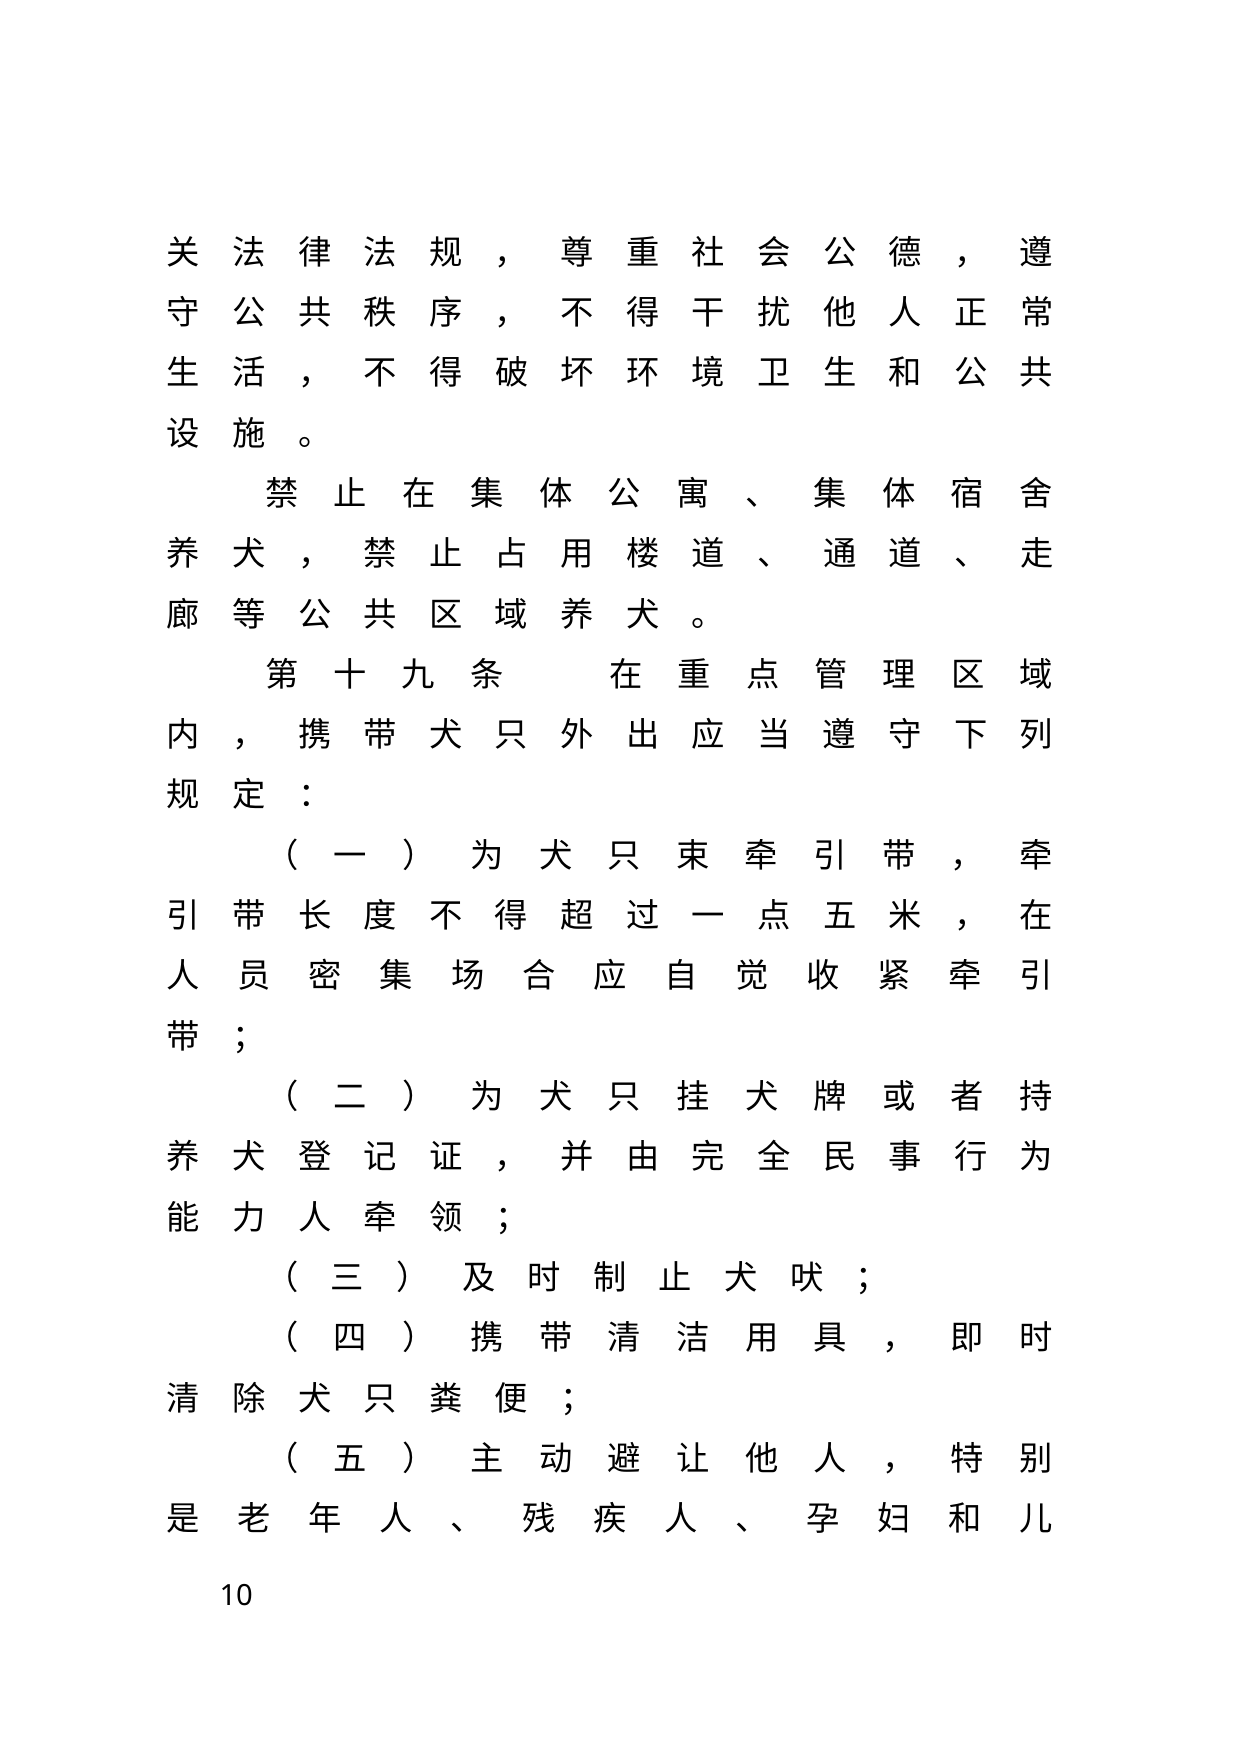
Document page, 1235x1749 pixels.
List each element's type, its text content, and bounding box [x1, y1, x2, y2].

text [167, 219, 1085, 461]
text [167, 1426, 1085, 1546]
text （四）携带清洁用具，即时清除犬只粪便； [167, 1305, 1085, 1426]
text 禁止在集体公寓、集体宿舍养犬，禁止占用楼道、通道、走廊等公共区域养犬。 [167, 461, 1085, 642]
text （一）为犬只束牵引带，牵引带长度不得超过一点五米，在人员密集场合应自觉收紧牵引带； [167, 822, 1085, 1064]
text （三）及时制止犬吠； [167, 1245, 1085, 1305]
text 第十九条 在重点管理区域内，携带犬只外出应当遵守下列规定： [167, 642, 1085, 822]
text （二）为犬只挂犬牌或者持养犬登记证，并由完全民事行为能力人牵领； [167, 1064, 1085, 1245]
